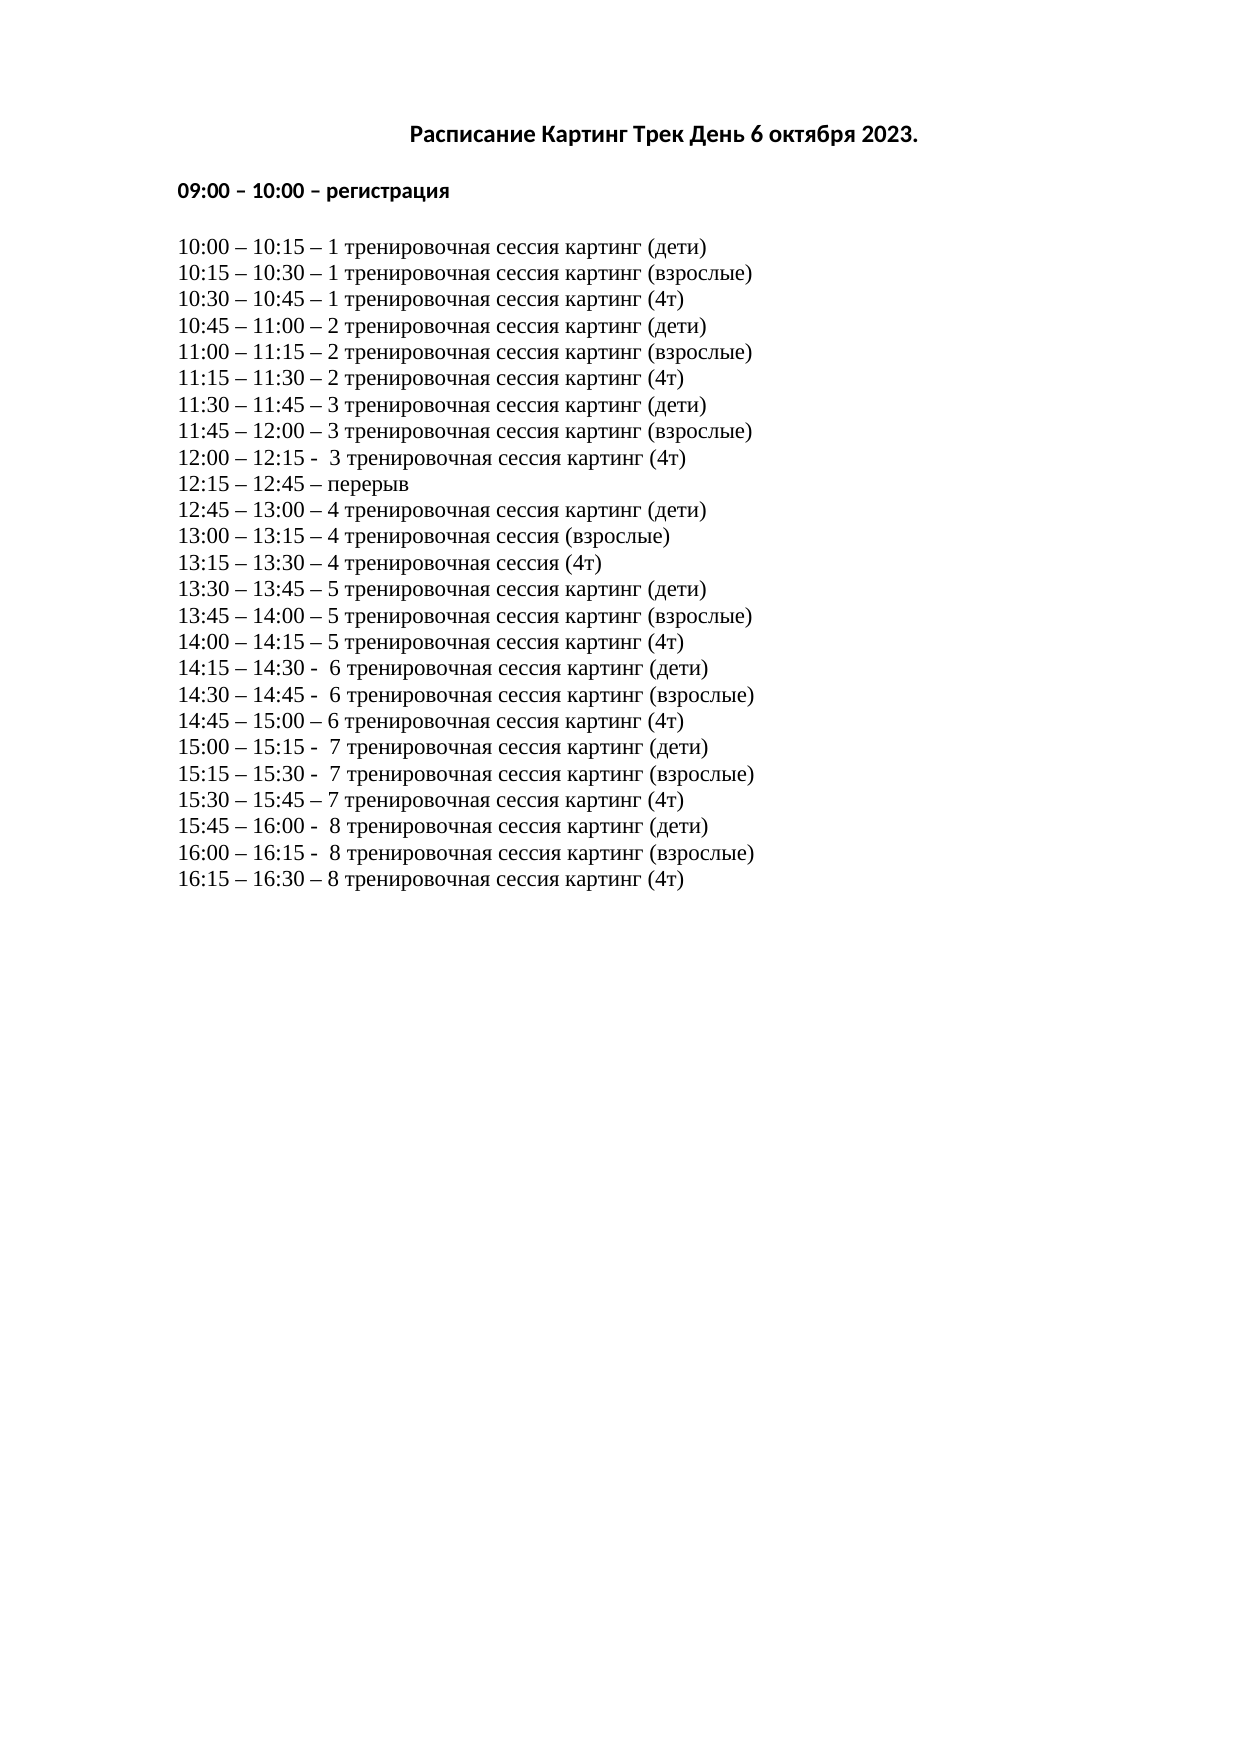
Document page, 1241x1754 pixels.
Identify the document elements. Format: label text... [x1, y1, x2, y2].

text 11:00 – 11:15 – 2 тренировочная сессия картинг (взрослые) [177, 338, 1152, 364]
text 14:15 – 14:30 - 6 тренировочная сессия картинг (дети) [177, 654, 1152, 681]
text 14:30 – 14:45 - 6 тренировочная сессия картинг (взрослые) [177, 681, 1152, 707]
text 10:15 – 10:30 – 1 тренировочная сессия картинг (взрослые) [177, 259, 1152, 285]
text 16:00 – 16:15 - 8 тренировочная сессия картинг (взрослые) [177, 839, 1152, 865]
text 11:15 – 11:30 – 2 тренировочная сессия картинг (4т) [177, 364, 1152, 391]
text 12:15 – 12:45 – перерыв [177, 470, 1152, 496]
text Расписание Картинг Трек День 6 октября 2023. [177, 118, 1152, 149]
text 14:00 – 14:15 – 5 тренировочная сессия картинг (4т) [177, 628, 1152, 654]
text 13:45 – 14:00 – 5 тренировочная сессия картинг (взрослые) [177, 602, 1152, 628]
text 09:00 – 10:00 – регистрация [177, 177, 1152, 205]
text 13:15 – 13:30 – 4 тренировочная сессия (4т) [177, 549, 1152, 575]
text 11:30 – 11:45 – 3 тренировочная сессия картинг (дети) [177, 391, 1152, 417]
text 14:45 – 15:00 – 6 тренировочная сессия картинг (4т) [177, 707, 1152, 733]
text 11:45 – 12:00 – 3 тренировочная сессия картинг (взрослые) 12:00 – 12:15 - 3 тренировочная сессия картинг (4т) [177, 417, 1152, 470]
text 15:15 – 15:30 - 7 тренировочная сессия картинг (взрослые) [177, 760, 1152, 786]
text 15:00 – 15:15 - 7 тренировочная сессия картинг (дети) [177, 733, 1152, 760]
text 16:15 – 16:30 – 8 тренировочная сессия картинг (4т) [177, 865, 1152, 892]
text 13:30 – 13:45 – 5 тренировочная сессия картинг (дети) [177, 575, 1152, 602]
text 10:45 – 11:00 – 2 тренировочная сессия картинг (дети) [177, 312, 1152, 338]
text 15:45 – 16:00 - 8 тренировочная сессия картинг (дети) [177, 812, 1152, 839]
text 10:00 – 10:15 – 1 тренировочная сессия картинг (дети) [177, 233, 1152, 259]
text 13:00 – 13:15 – 4 тренировочная сессия (взрослые) [177, 523, 1152, 549]
text 12:45 – 13:00 – 4 тренировочная сессия картинг (дети) [177, 496, 1152, 523]
text 10:30 – 10:45 – 1 тренировочная сессия картинг (4т) [177, 285, 1152, 312]
text 15:30 – 15:45 – 7 тренировочная сессия картинг (4т) [177, 786, 1152, 812]
